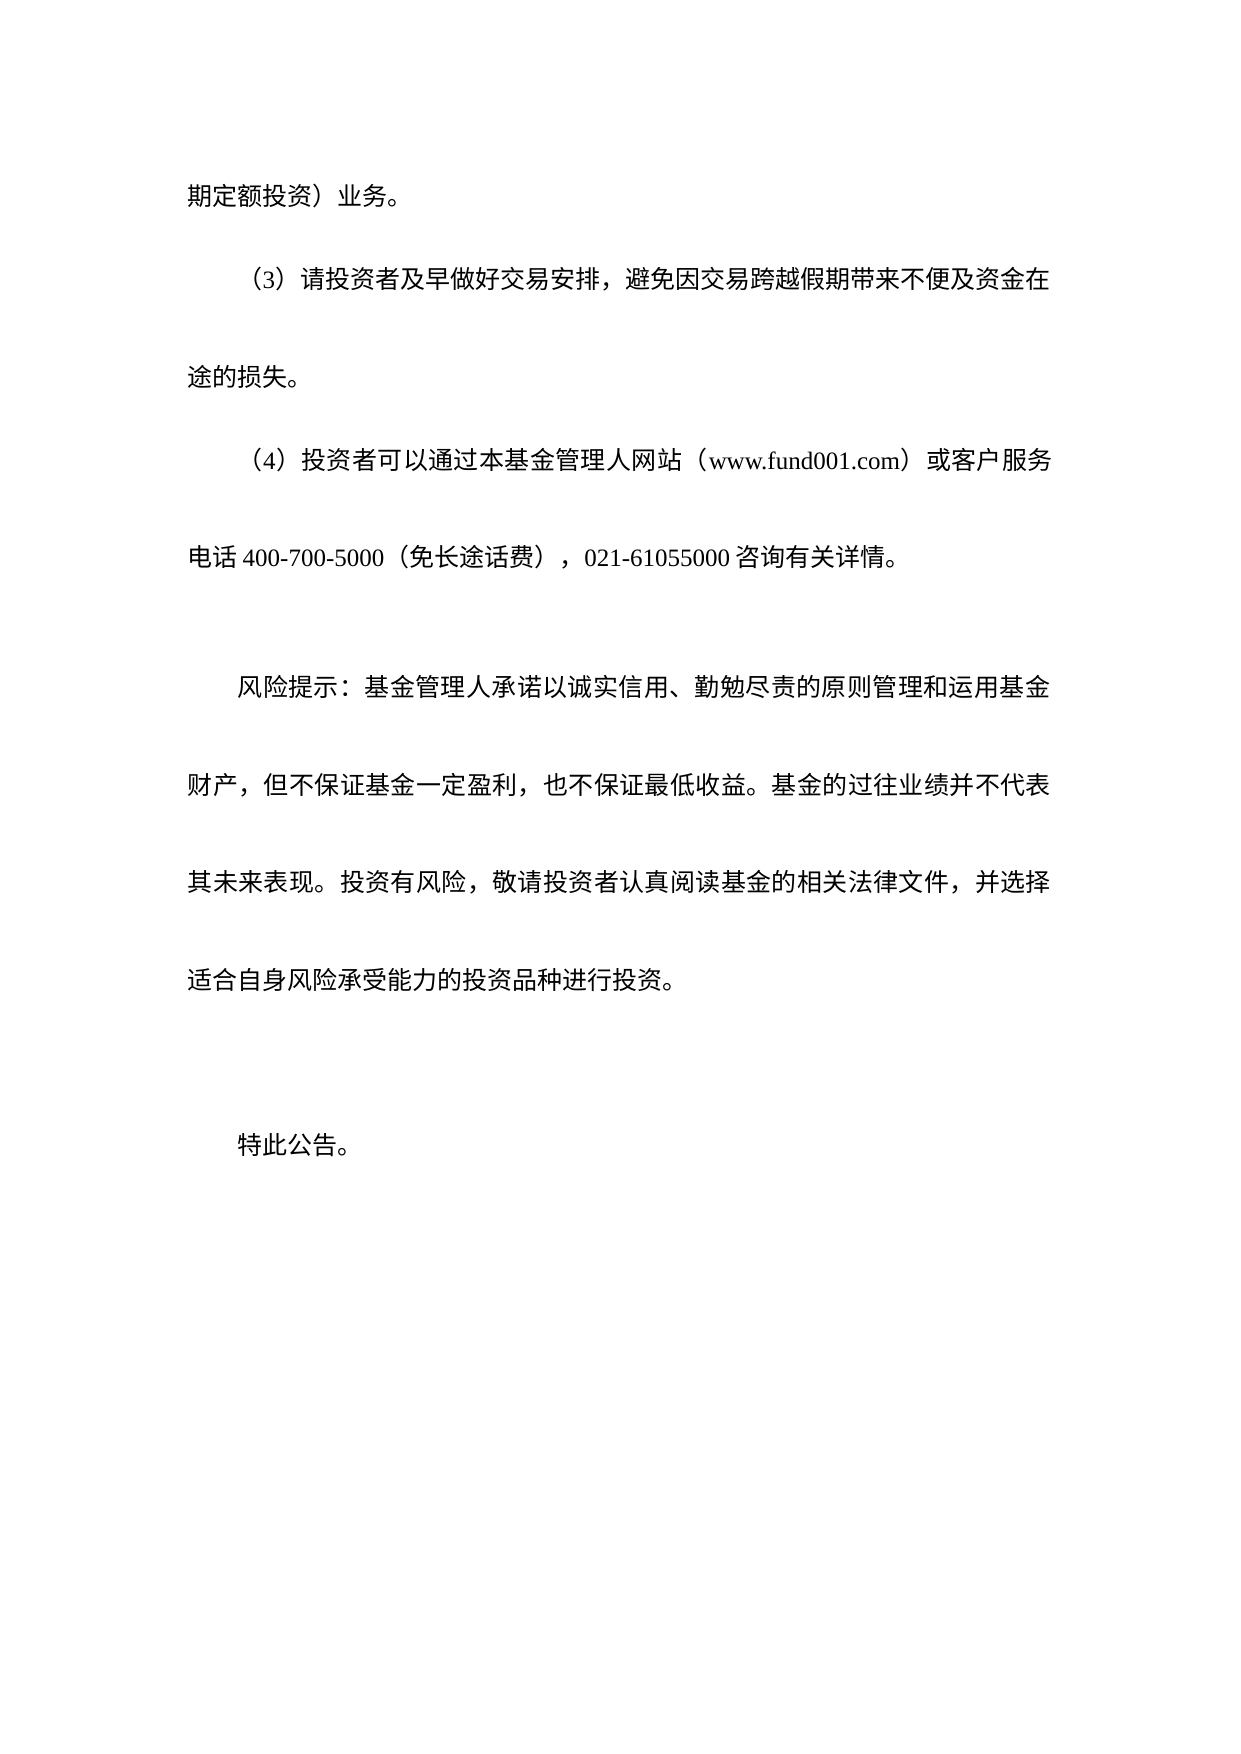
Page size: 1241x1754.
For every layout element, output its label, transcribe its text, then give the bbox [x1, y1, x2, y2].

text （4）投资者可以通过本基金管理人网站（www.fund001.com）或客户服务电话400-700-5000（免长途话费），021-61055000咨询有关详情。 [187, 426, 1053, 588]
text 风险提示：基金管理人承诺以诚实信用、勤勉尽责的原则管理和运用基金财产，但不保证基金一定盈利，也不保证最低收益。基金的过往业绩并不代表其未来表现。投资有风险，敬请投资者认真阅读基金的相关法律文件，并选择适合自身风险承受能力的投资品种进行投资。 [187, 653, 1053, 1011]
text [187, 162, 1053, 227]
text 特此公告。 [187, 1111, 1053, 1176]
text （3）请投资者及早做好交易安排，避免因交易跨越假期带来不便及资金在途的损失。 [187, 245, 1053, 408]
